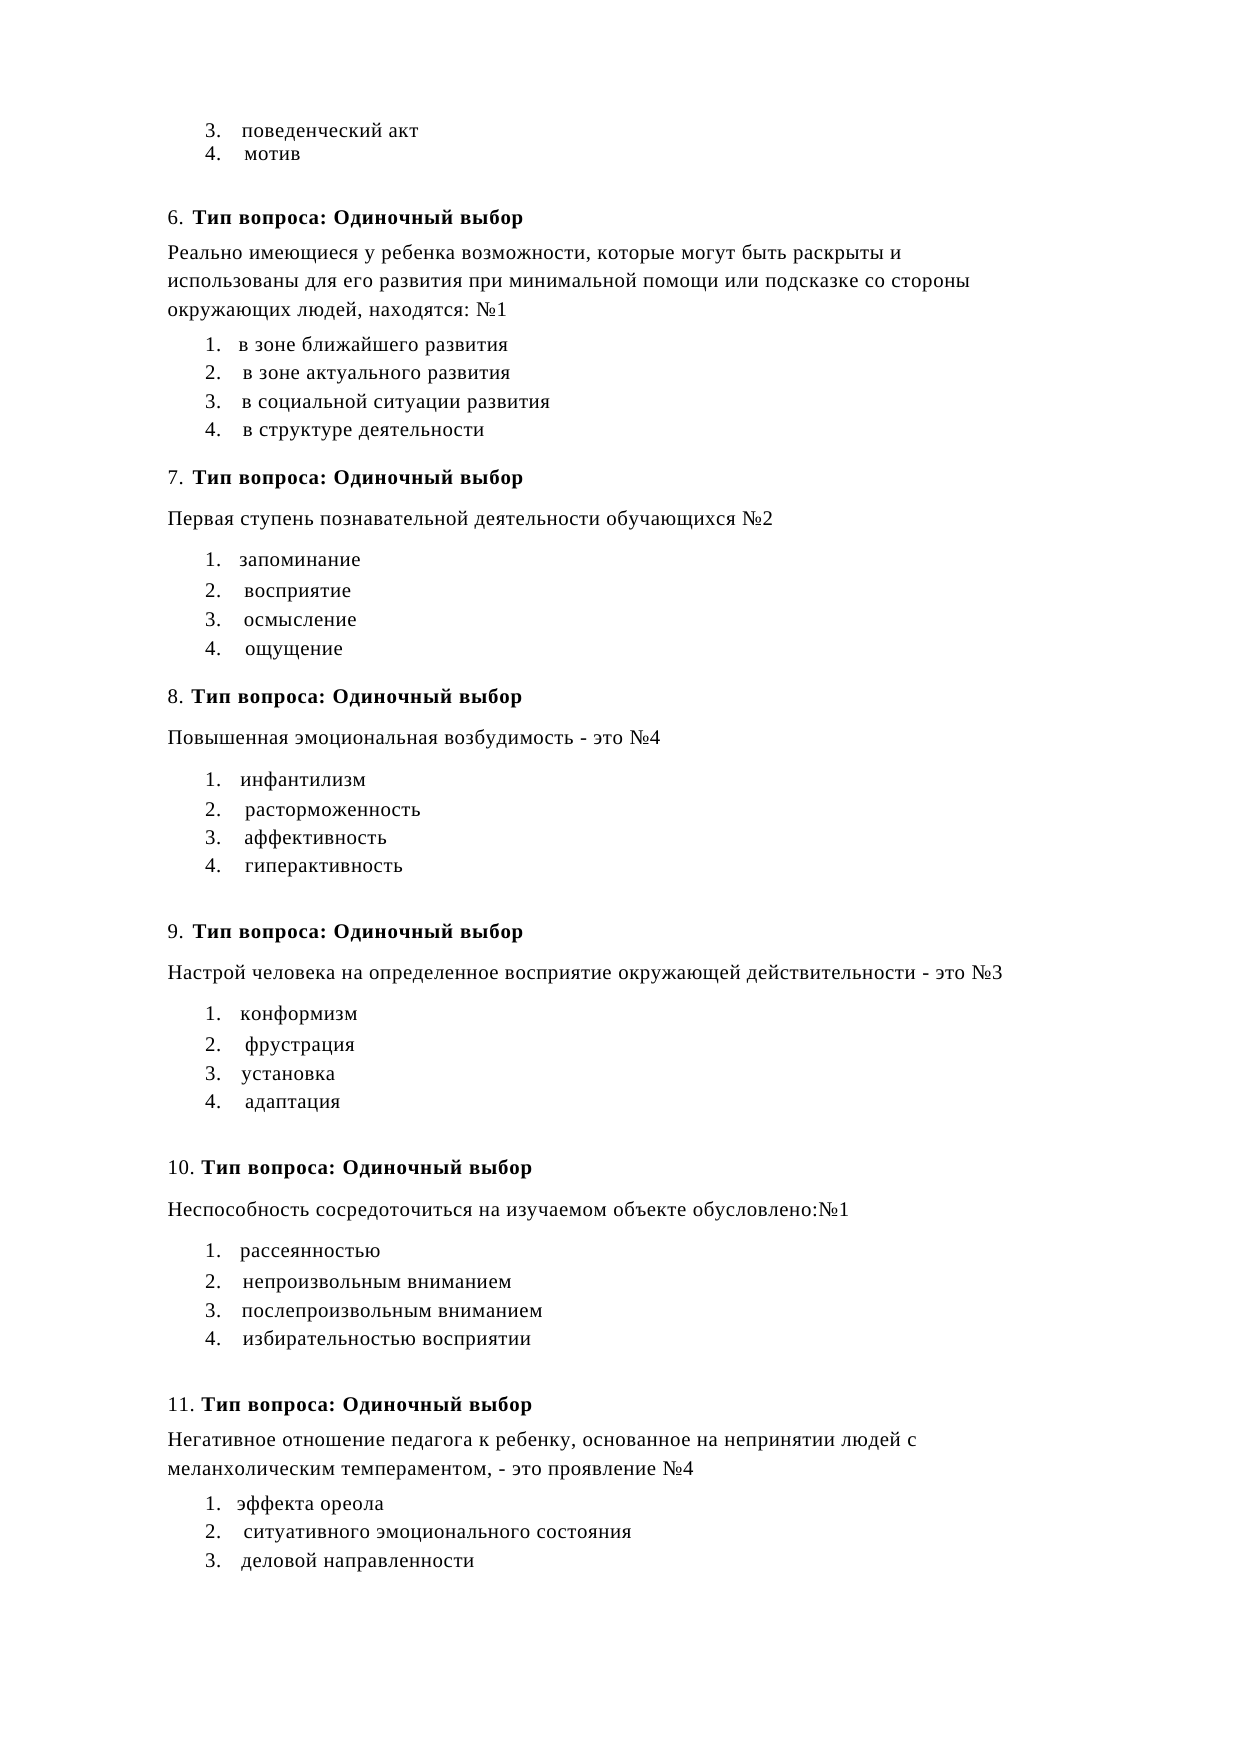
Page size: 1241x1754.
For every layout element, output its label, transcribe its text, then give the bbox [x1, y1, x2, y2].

text Первая ступень познавательной деятельности обучающихся №2 [167, 492, 1100, 533]
list Тип вопроса: Одиночный выбор [167, 670, 1100, 711]
list фрустрация [205, 1029, 1100, 1057]
list деловой направленности [205, 1544, 1100, 1573]
list установка [205, 1057, 1100, 1086]
list Тип вопроса: Одиночный выбор [167, 451, 1100, 492]
list инфантилизм [205, 753, 1100, 794]
list поведенческий акт [205, 121, 1100, 142]
list Тип вопроса: Одиночный выбор [167, 1141, 1100, 1183]
list ощущение [205, 632, 1100, 661]
list в социальной ситуации развития [205, 385, 1100, 414]
list мотив [205, 143, 1100, 164]
text Повышенная эмоциональная возбудимость - это №4 [167, 711, 1100, 753]
list запоминание [205, 533, 1100, 574]
list Тип вопроса: Одиночный выбор [167, 207, 1100, 228]
list в зоне ближайшего развития [205, 328, 1100, 357]
list осмысление [205, 603, 1100, 632]
list Тип вопроса: Одиночный выбор [167, 906, 1100, 947]
list послепроизвольным вниманием [205, 1294, 1100, 1323]
text Реально имеющиеся у ребенка возможности, которые могут быть раскрыты и использованы для его развития при минимальной помощи или подсказке со стороны окружающих людей, находятся: №1 [167, 236, 1075, 322]
list в зоне актуального развития [205, 357, 1100, 385]
list адаптация [205, 1086, 1100, 1114]
list гиперактивность [205, 850, 1100, 878]
text Неспособность сосредоточиться на изучаемом объекте обусловлено:№1 [167, 1183, 1100, 1224]
list эффекта ореола [205, 1487, 1100, 1516]
list рассеянностью [205, 1224, 1100, 1266]
list в структуре деятельности [205, 414, 1100, 442]
list восприятие [205, 574, 1100, 603]
list непроизвольным вниманием [205, 1266, 1100, 1294]
text Настрой человека на определенное восприятие окружающей действительности - это №3 [167, 947, 1100, 988]
list ситуативного эмоционального состояния [205, 1516, 1100, 1544]
list аффективность [205, 822, 1100, 850]
list конформизм [205, 988, 1100, 1029]
list избирательностью восприятии [205, 1323, 1100, 1351]
text Негативное отношение педагога к ребенку, основанное на непринятии людей с меланхолическим темпераментом, - это проявление №4 [167, 1424, 1075, 1481]
list Тип вопроса: Одиночный выбор [167, 1395, 1100, 1416]
list расторможенность [205, 794, 1100, 822]
